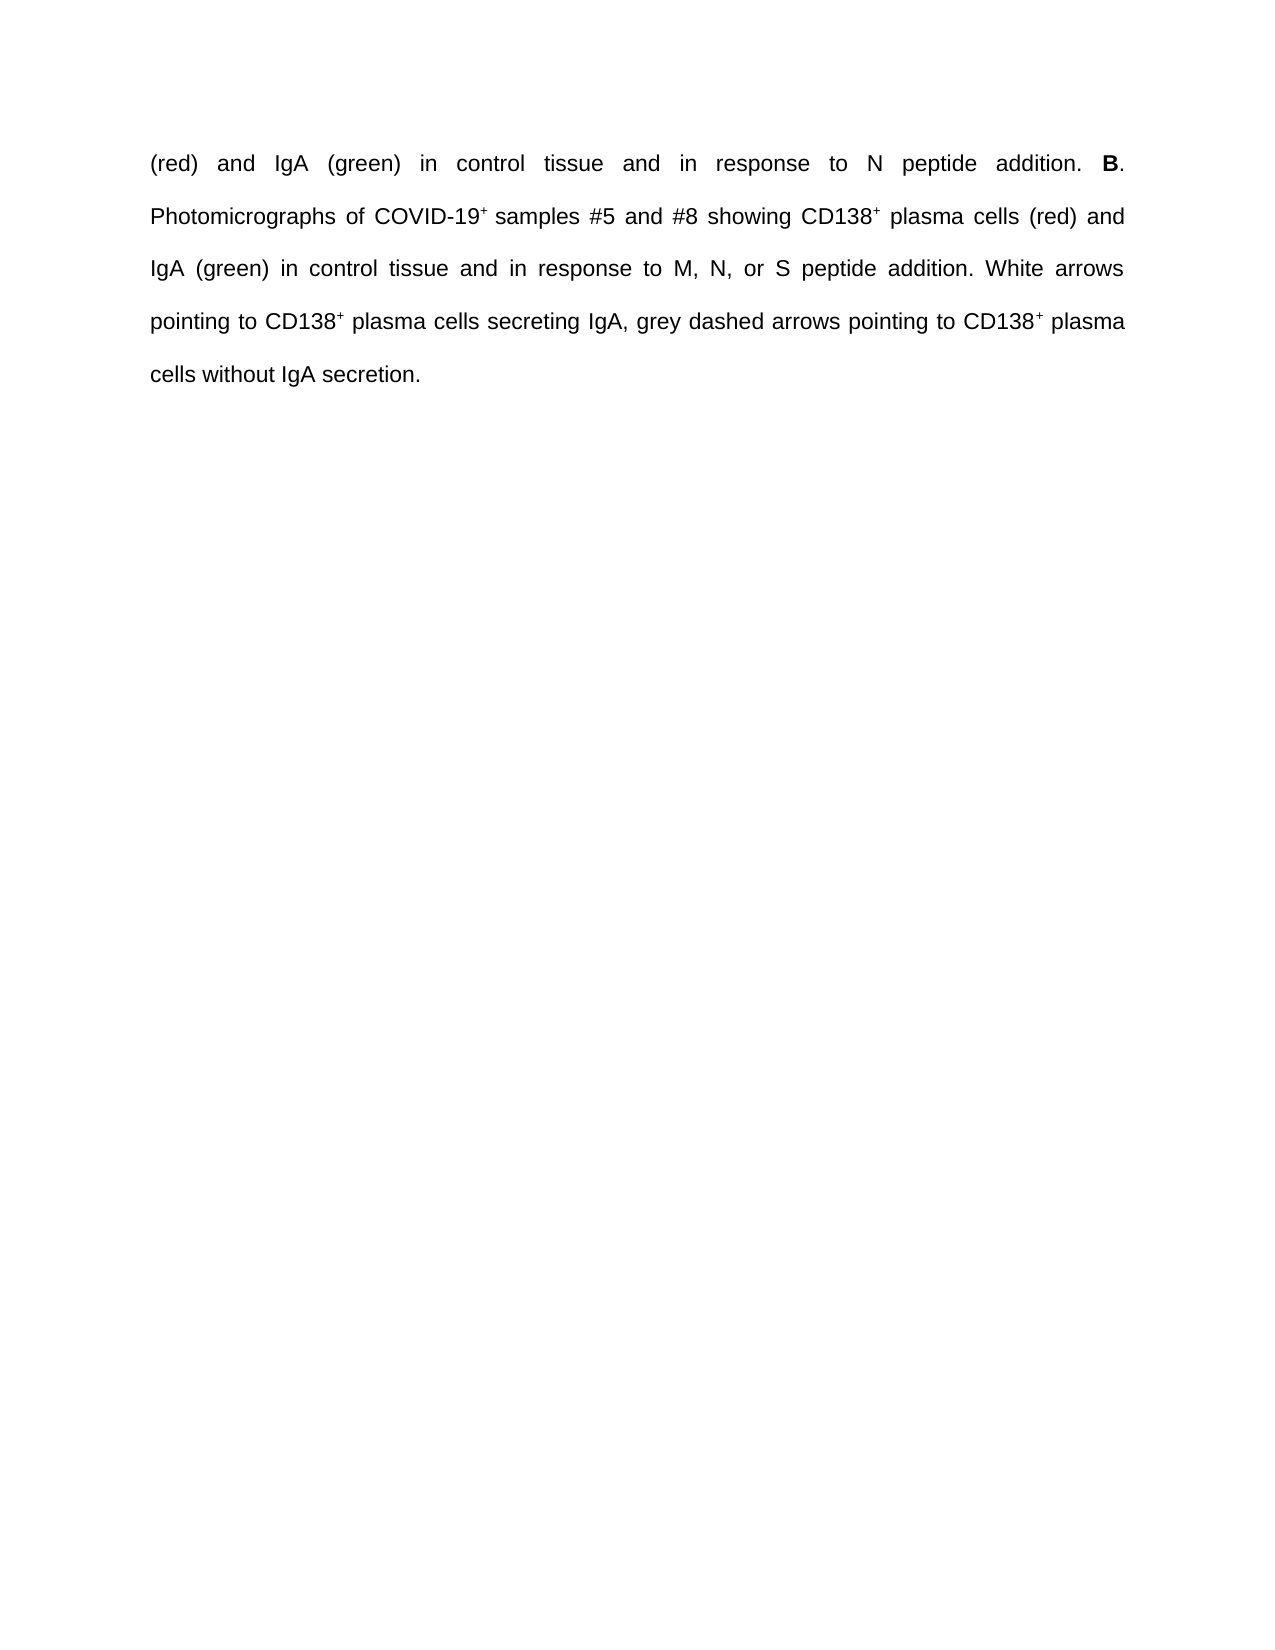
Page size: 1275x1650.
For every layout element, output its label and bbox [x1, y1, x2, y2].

text [150, 150, 1125, 387]
